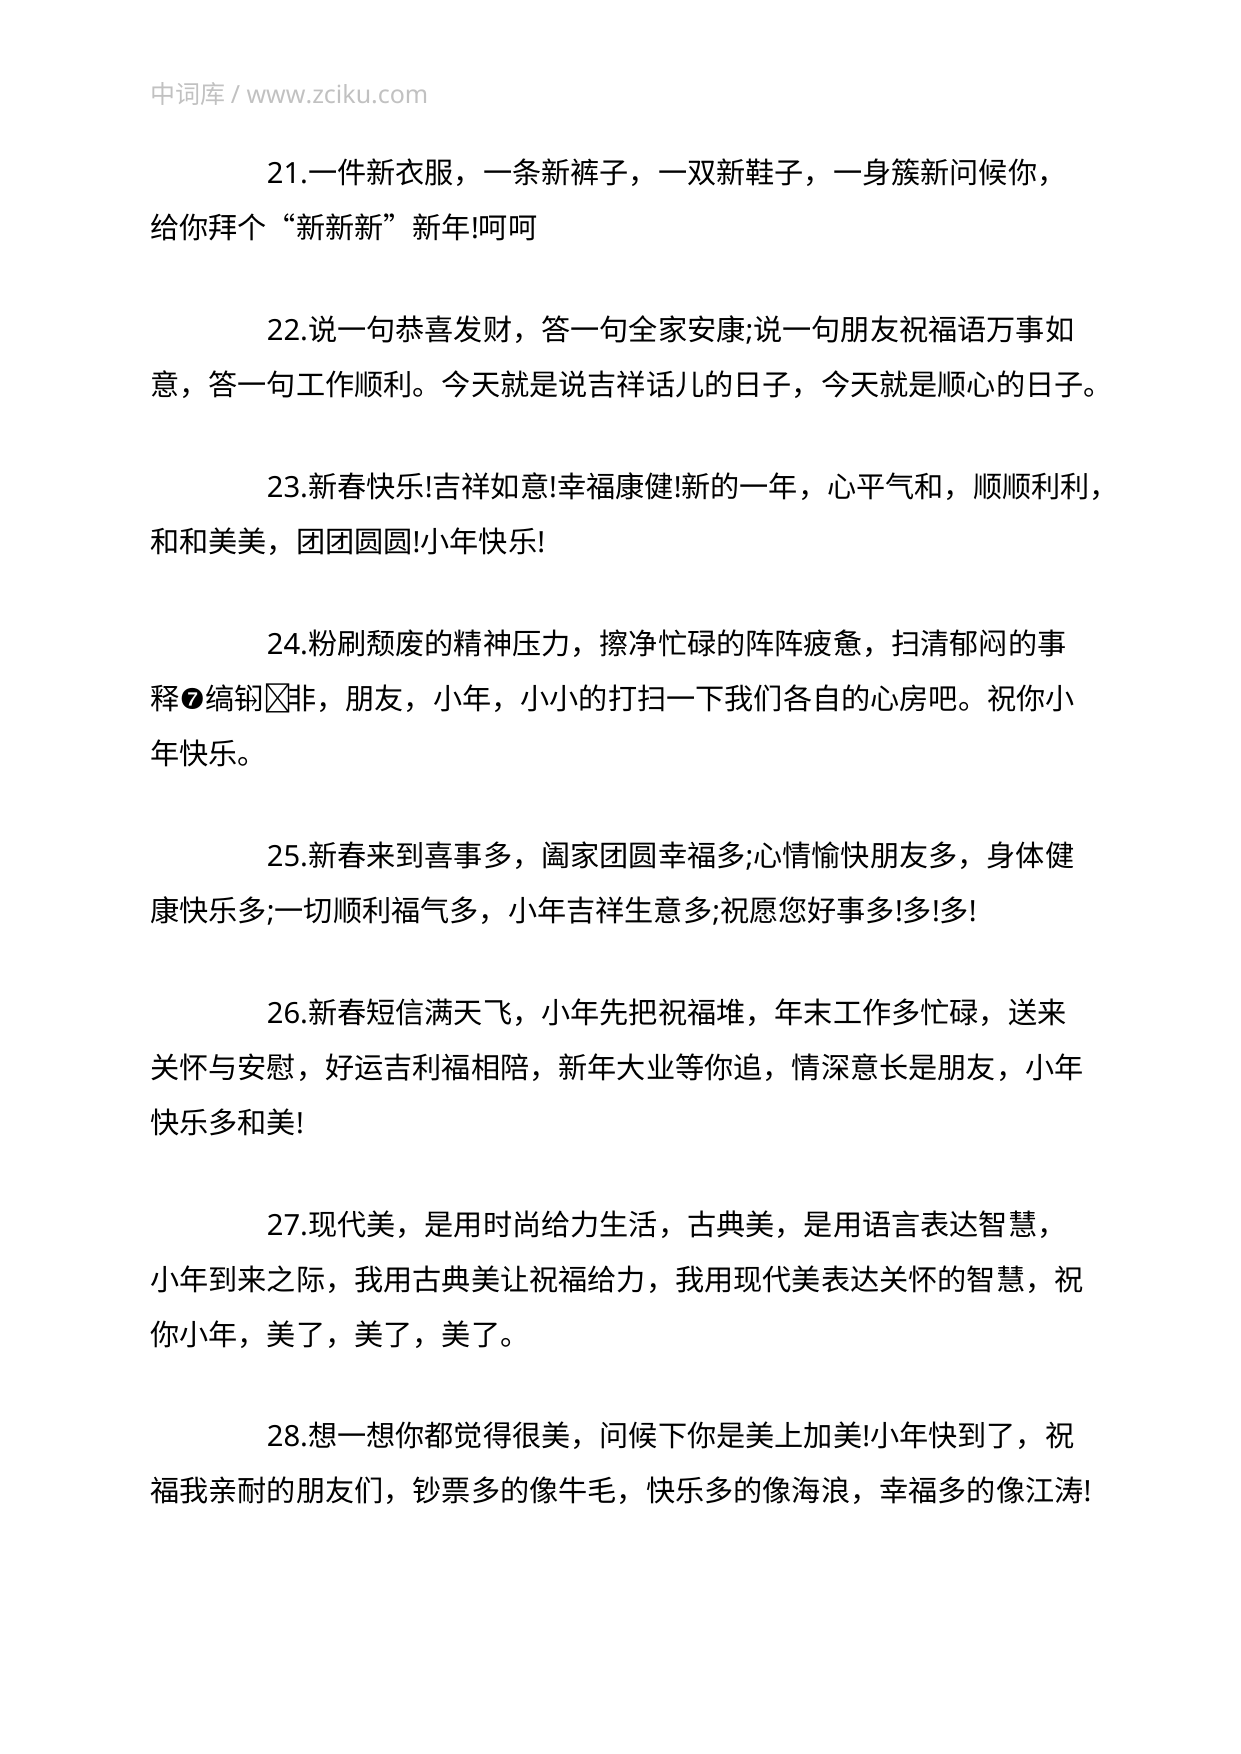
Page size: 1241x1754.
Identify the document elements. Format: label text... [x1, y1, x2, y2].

text 25.新春来到喜事多，阖家团圆幸福多;心情愉快朋友多，身体健康快乐多;一切顺利福气多，小年吉祥生意多;祝愿您好事多!多!多! [150, 832, 1090, 930]
text 28.想一想你都觉得很美，问候下你是美上加美!小年快到了，祝福我亲耐的朋友们，钞票多的像牛毛，快乐多的像海浪，幸福多的像江涛! [150, 1413, 1090, 1510]
text 26.新春短信满天飞，小年先把祝福堆，年末工作多忙碌，送来关怀与安慰，好运吉利福相陪，新年大业等你追，情深意长是朋友，小年快乐多和美! [150, 989, 1090, 1142]
text 22.说一句恭喜发财，答一句全家安康;说一句朋友祝福语万事如意，答一句工作顺利。今天就是说吉祥话儿的日子，今天就是顺心的日子。 [150, 307, 1090, 404]
text 23.新春快乐!吉祥如意!幸福康健!新的一年，心平气和，顺顺利利，和和美美，团团圆圆!小年快乐! [150, 464, 1090, 561]
text 27.现代美，是用时尚给力生活，古典美，是用语言表达智慧，小年到来之际，我用古典美让祝福给力，我用现代美表达关怀的智慧，祝你小年，美了，美了，美了。 [150, 1201, 1090, 1353]
text 24.粉刷颓废的精神压力，擦净忙碌的阵阵疲惫，扫清郁闷的事释缟钔非，朋友，小年，小小的打扫一下我们各自的心房吧。祝你小年快乐。 [150, 621, 1090, 773]
text 21.一件新衣服，一条新裤子，一双新鞋子，一身簇新问候你，给你拜个“新新新”新年!呵呵 [150, 150, 1090, 247]
